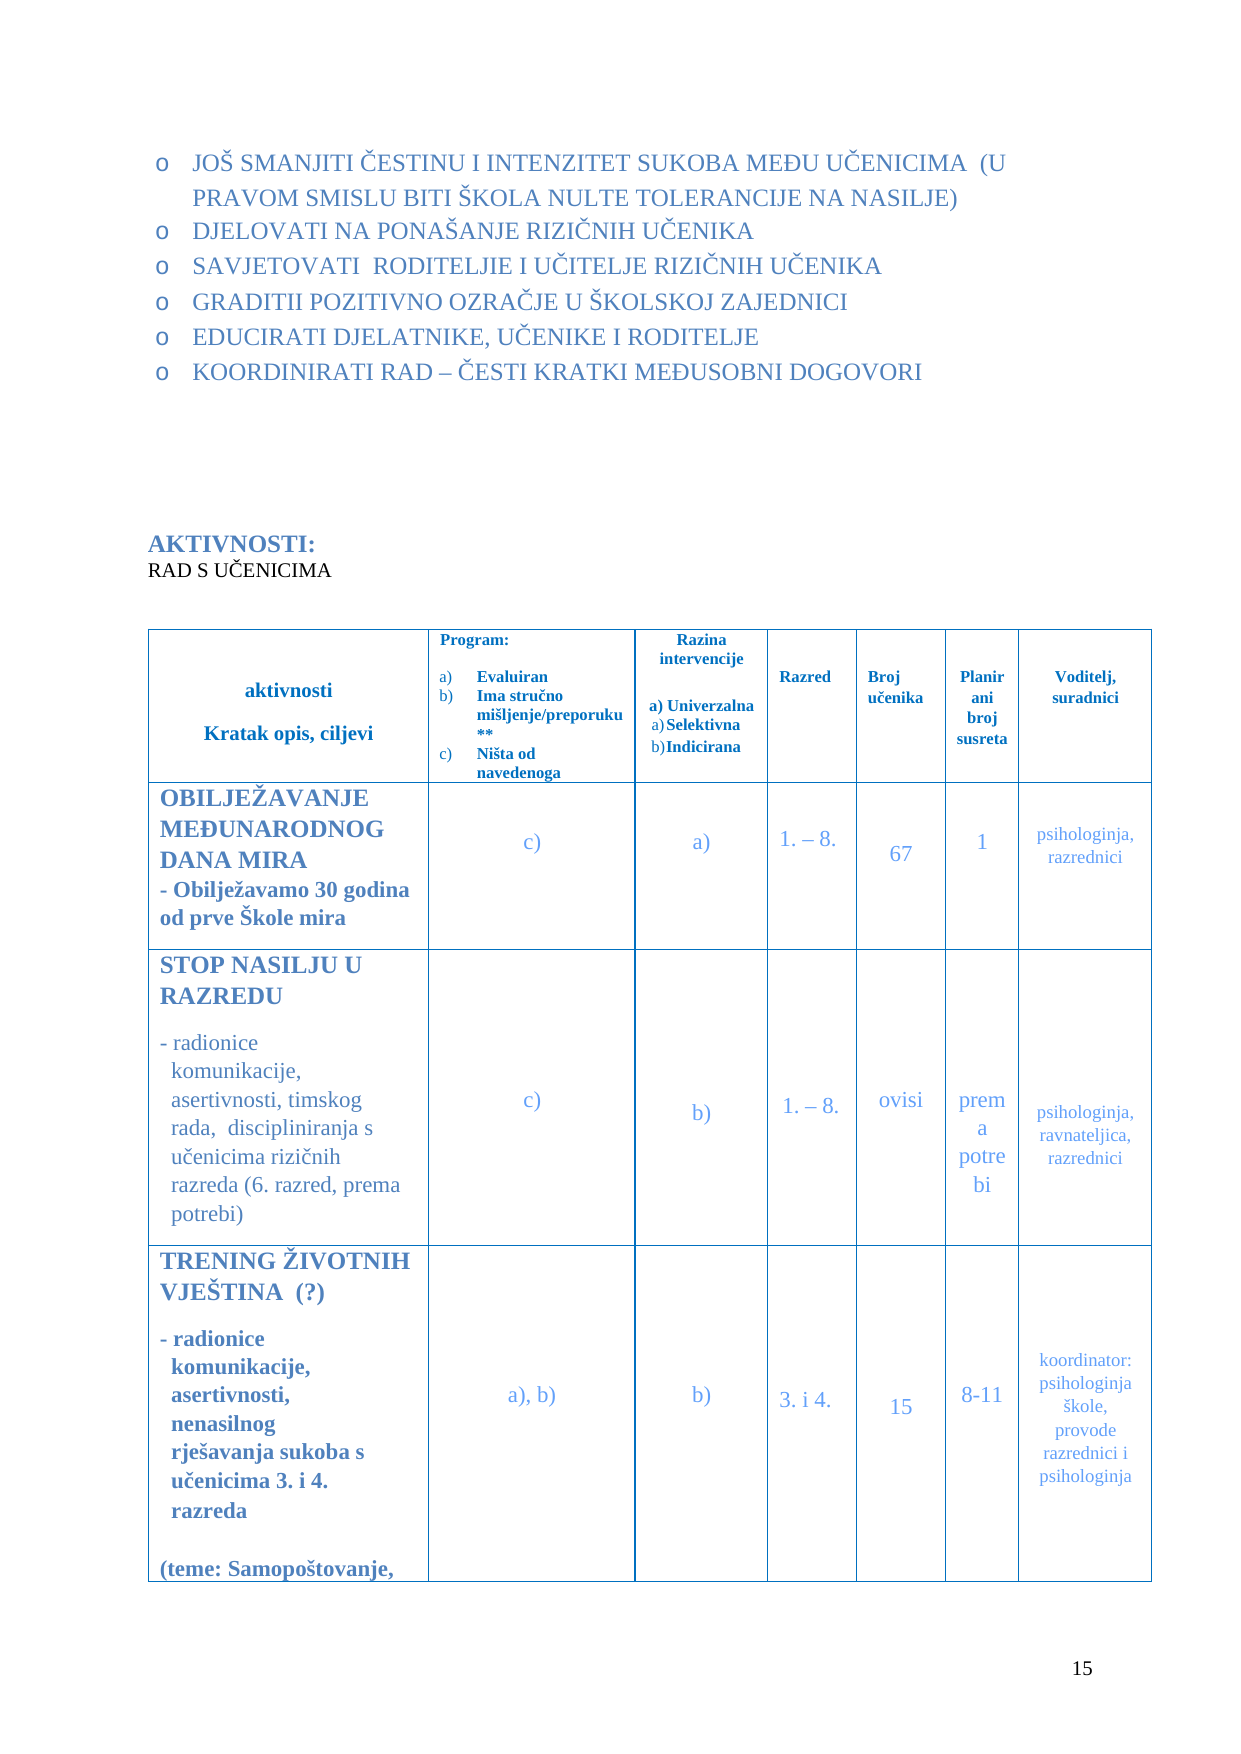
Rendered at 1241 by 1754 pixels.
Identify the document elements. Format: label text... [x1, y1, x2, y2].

table_cell OBILJEŽAVANJE MEĐUNARODNOG DANA MIRA - Obilježavamo 30 godina od prve Škole mira [149, 783, 428, 949]
table_cell prema potrebi [946, 950, 1018, 1245]
table_cell 3. i 4. [768, 1246, 856, 1581]
table_cell STOP NASILJU U RAZREDU - radionice komunikacije, asertivnosti, timskog rada, discipliniranja s učenicima rizičnih razreda (6. razred, prema potrebi) [149, 950, 428, 1245]
table_cell psihologinja, razrednici [1019, 783, 1151, 949]
table_cell c) [429, 783, 634, 949]
list KOORDINIRATI RAD – ČESTI KRATKI MEĐUSOBNI DOGOVORI [154, 357, 1092, 388]
table_header Planirani broj susreta [946, 630, 1018, 782]
table_header Broj učenika [857, 630, 945, 782]
table_cell 1. – 8. [768, 950, 856, 1245]
table_header Razina intervencije a) Univerzalna Selektivna Indicirana [636, 630, 767, 782]
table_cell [1019, 1246, 1151, 1581]
table_cell 67 [857, 783, 945, 949]
table_header aktivnosti Kratak opis, ciljevi [149, 630, 428, 782]
table_cell 8-11 [946, 1246, 1018, 1581]
subtitle RAD S UČENICIMA [148, 557, 1092, 582]
list EDUCIRATI DJELATNIKE, UČENIKE I RODITELJE [154, 322, 1092, 353]
text AKTIVNOSTI: [148, 529, 1092, 557]
table_header Razred [768, 630, 856, 782]
table_cell b) [636, 1246, 767, 1581]
list DJELOVATI NA PONAŠANJE RIZIČNIH UČENIKA [154, 216, 1092, 247]
list SAVJETOVATI RODITELJIE I UČITELJE RIZIČNIH UČENIKA [154, 251, 1092, 282]
table_cell 1. – 8. [768, 783, 856, 949]
list JOŠ SMANJITI ČESTINU I INTENZITET SUKOBA MEĐU UČENICIMA (U PRAVOM SMISLU BITI ŠKOLA NULTE TOLERANCIJE NA NASILJE) [154, 148, 1092, 212]
table_cell psihologinja, ravnateljica, razrednici [1019, 950, 1151, 1245]
table_cell a) [636, 783, 767, 949]
list GRADITII POZITIVNO OZRAČJE U ŠKOLSKOJ ZAJEDNICI [154, 287, 1092, 317]
table_header Voditelj, suradnici [1019, 630, 1151, 782]
table_cell c) [429, 950, 634, 1245]
table_cell b) [636, 950, 767, 1245]
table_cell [149, 1246, 428, 1581]
table_header Program: Evaluiran Ima stručno mišljenje/preporuku** Ništa od navedenoga [429, 630, 634, 782]
table_cell 1 [946, 783, 1018, 949]
table_cell 15 [857, 1246, 945, 1581]
table_cell a), b) [429, 1246, 634, 1581]
table_cell ovisi [857, 950, 945, 1245]
